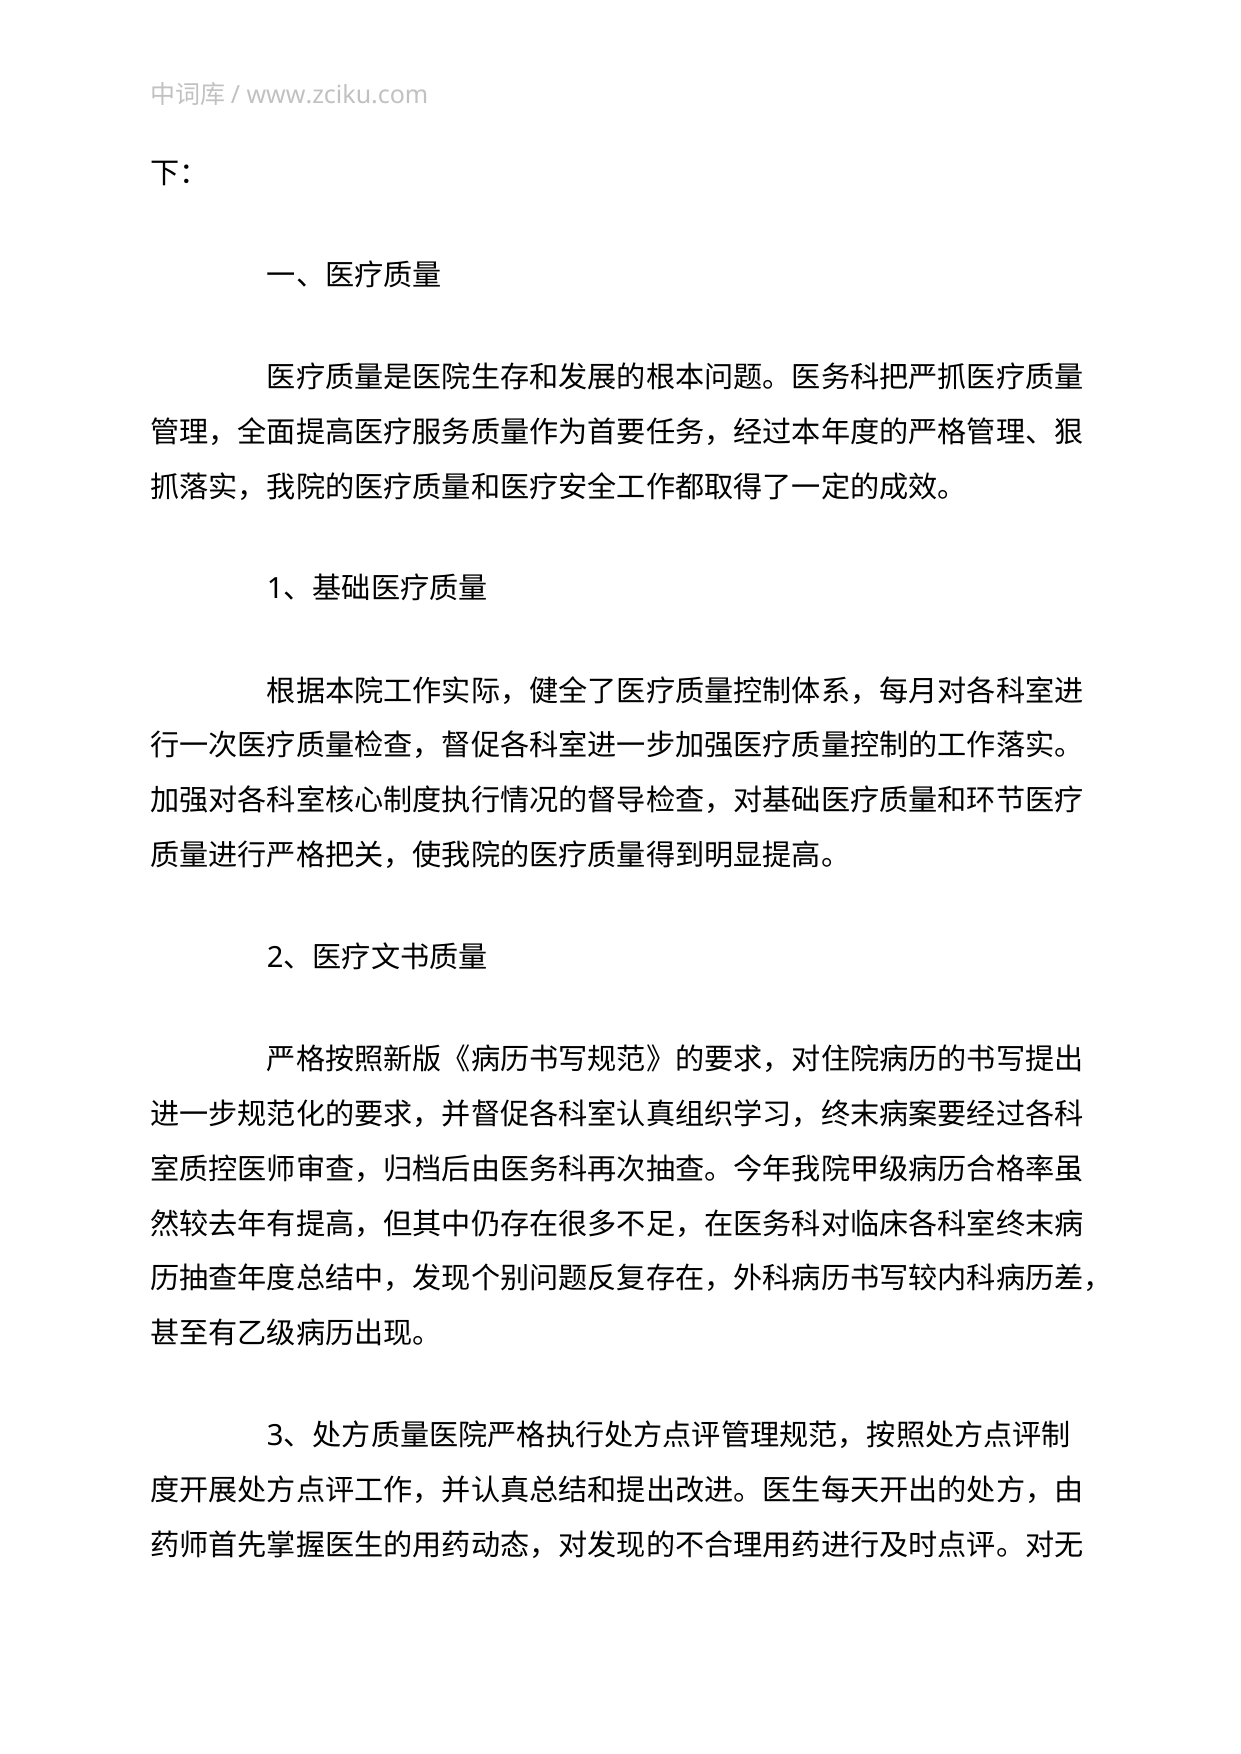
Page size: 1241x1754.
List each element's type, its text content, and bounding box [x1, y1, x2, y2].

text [150, 1412, 1090, 1564]
text 1、基础医疗质量 [150, 565, 1090, 607]
text 严格按照新版《病历书写规范》的要求，对住院病历的书写提出进一步规范化的要求，并督促各科室认真组织学习，终末病案要经过各科室质控医师审查，归档后由医务科再次抽查。今年我院甲级病历合格率虽然较去年有提高，但其中仍存在很多不足，在医务科对临床各科室终末病历抽查年度总结中，发现个别问题反复存在，外科病历书写较内科病历差，甚至有乙级病历出现。 [150, 1036, 1090, 1352]
text 医疗质量是医院生存和发展的根本问题。医务科把严抓医疗质量管理，全面提高医疗服务质量作为首要任务，经过本年度的严格管理、狠抓落实，我院的医疗质量和医疗安全工作都取得了一定的成效。 [150, 353, 1090, 506]
text 2、医疗文书质量 [150, 933, 1090, 976]
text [150, 150, 1090, 192]
text 一、医疗质量 [150, 252, 1090, 294]
text 根据本院工作实际，健全了医疗质量控制体系，每月对各科室进行一次医疗质量检查，督促各科室进一步加强医疗质量控制的工作落实。加强对各科室核心制度执行情况的督导检查，对基础医疗质量和环节医疗质量进行严格把关，使我院的医疗质量得到明显提高。 [150, 667, 1090, 874]
